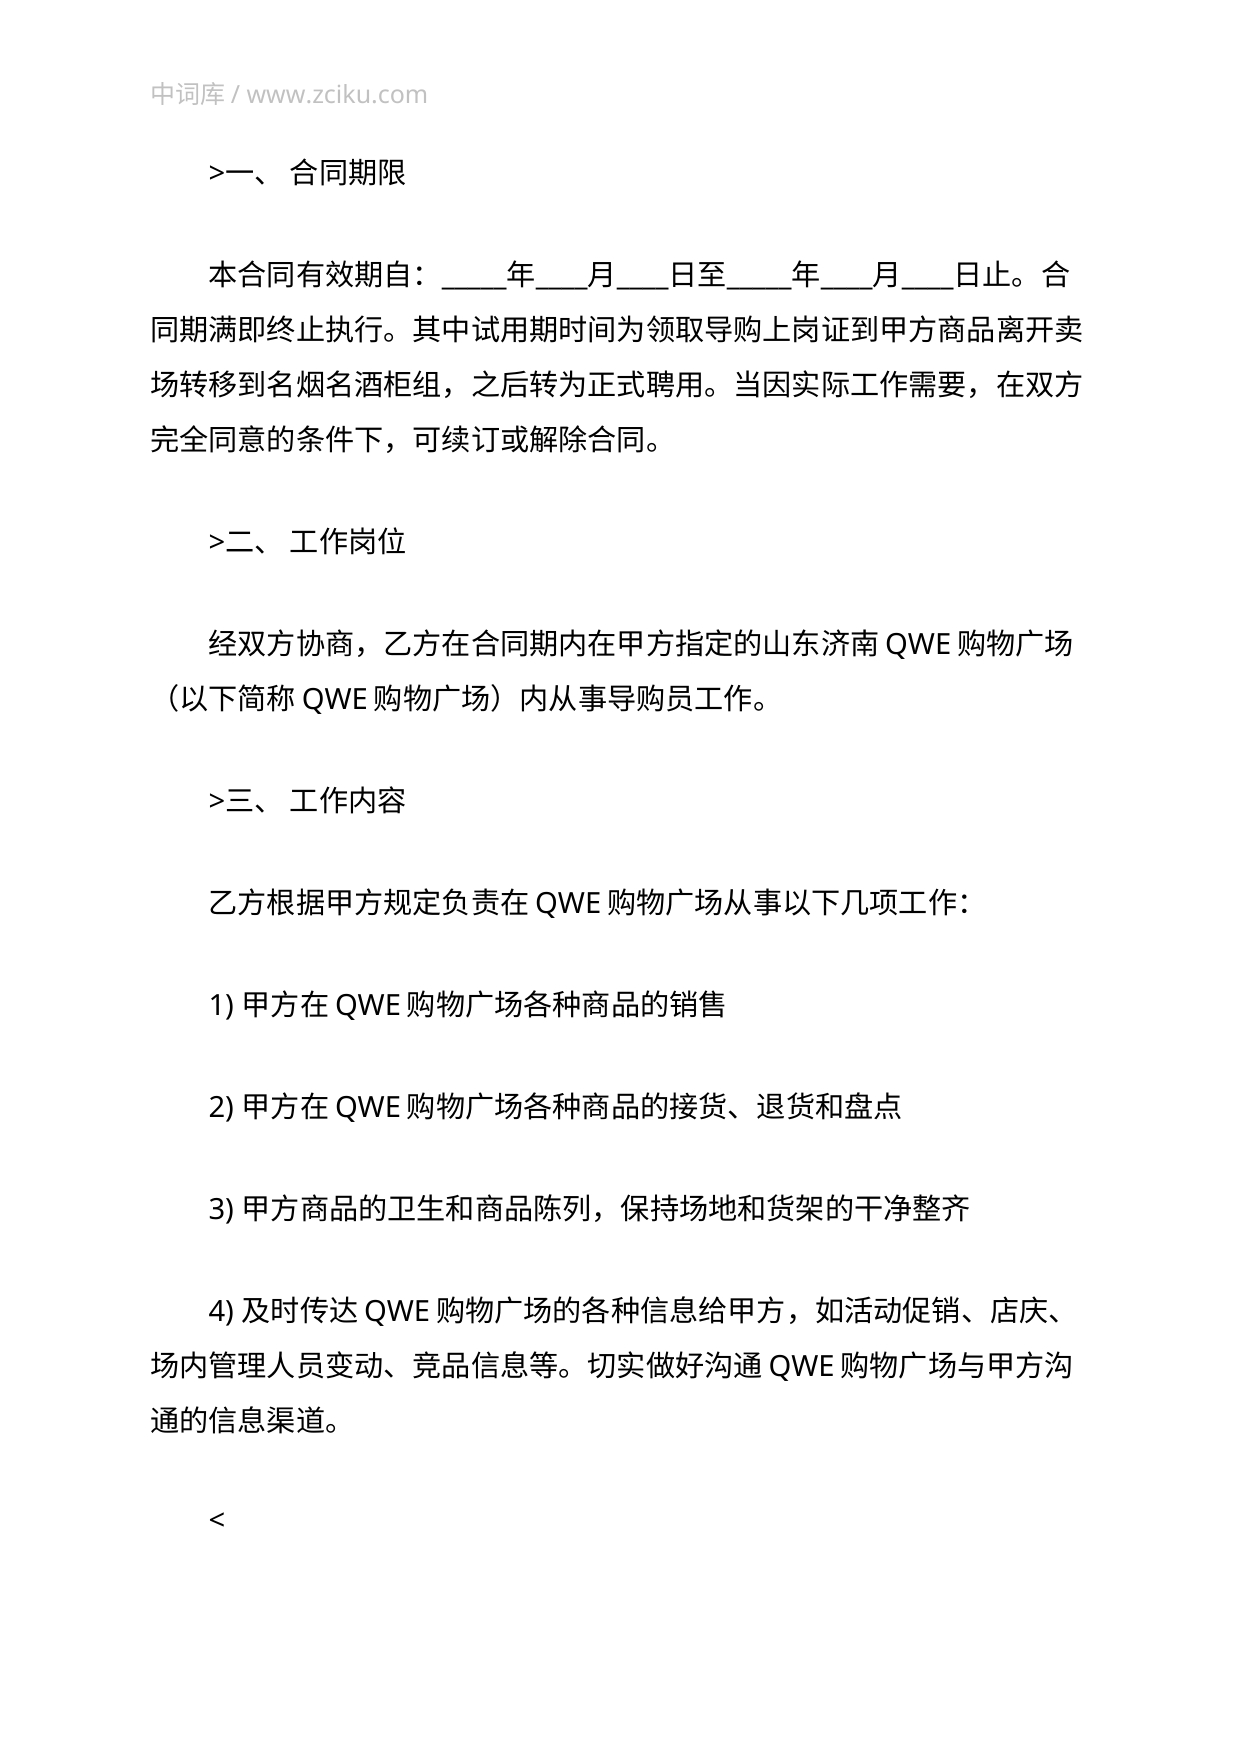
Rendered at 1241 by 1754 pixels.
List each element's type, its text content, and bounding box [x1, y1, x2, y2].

text 3) 甲方商品的卫生和商品陈列，保持场地和货架的干净整齐 [150, 1185, 1090, 1228]
text 2) 甲方在QWE购物广场各种商品的接货、退货和盘点 [150, 1083, 1090, 1126]
text 经双方协商，乙方在合同期内在甲方指定的山东济南QWE购物广场（以下简称QWE购物广场）内从事导购员工作。 [150, 621, 1090, 718]
text 乙方根据甲方规定负责在QWE购物广场从事以下几项工作： [150, 879, 1090, 922]
text >二、 工作岗位 [150, 518, 1090, 561]
text < [150, 1499, 1090, 1539]
text >三、 工作内容 [150, 777, 1090, 820]
text 1) 甲方在QWE购物广场各种商品的销售 [150, 981, 1090, 1024]
text >一、 合同期限 [150, 150, 1090, 192]
text 本合同有效期自：_____年____月____日至_____年____月____日止。合同期满即终止执行。其中试用期时间为领取导购上岗证到甲方商品离开卖场转移到名烟名酒柜组，之后转为正式聘用。当因实际工作需要，在双方完全同意的条件下，可续订或解除合同。 [150, 252, 1090, 459]
text 4) 及时传达QWE购物广场的各种信息给甲方，如活动促销、店庆、场内管理人员变动、竞品信息等。切实做好沟通QWE购物广场与甲方沟通的信息渠道。 [150, 1287, 1090, 1440]
